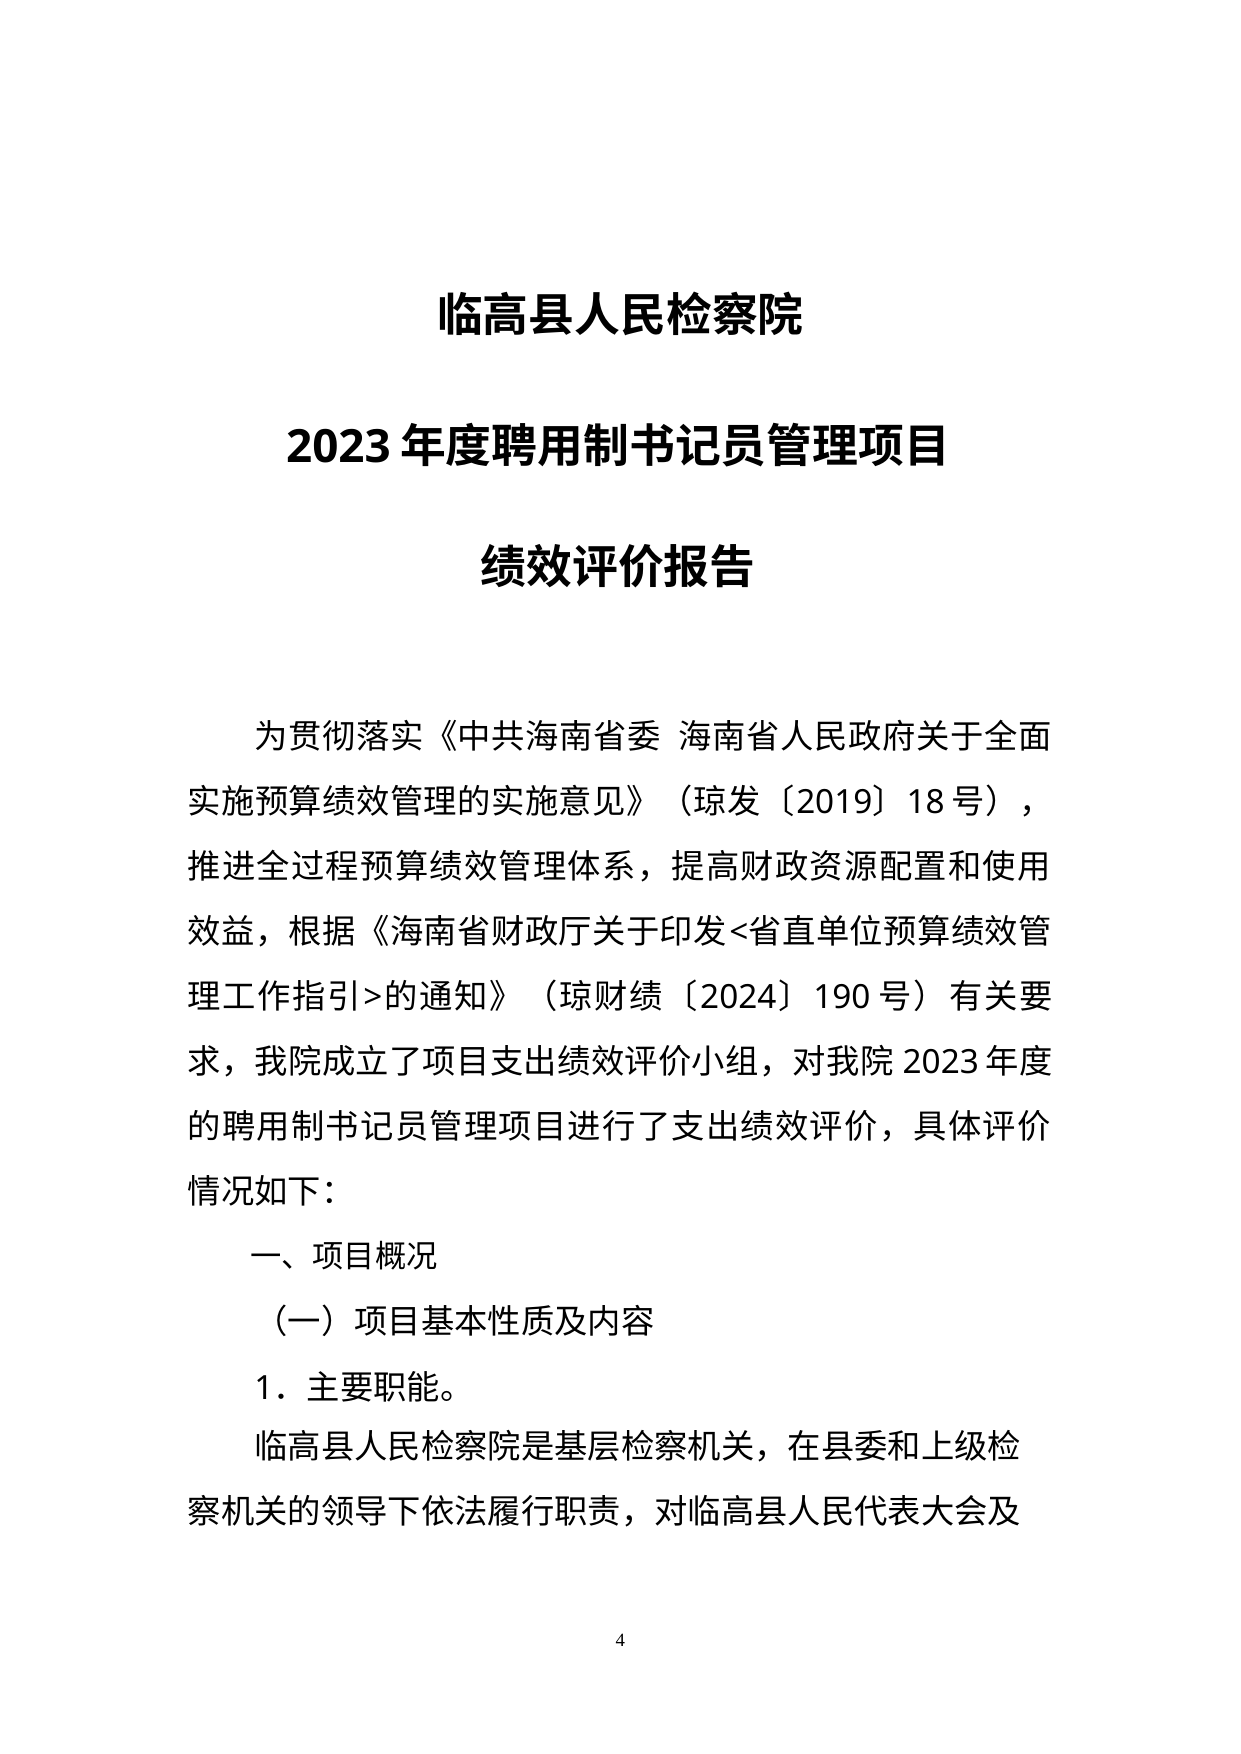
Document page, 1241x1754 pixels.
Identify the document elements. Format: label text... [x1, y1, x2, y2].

text 1．主要职能。 [187, 1351, 1053, 1411]
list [187, 1411, 1053, 1541]
text （一）项目基本性质及内容 [187, 1286, 1053, 1351]
text 2023年度聘用制书记员管理项目 [187, 394, 1048, 492]
subtitle 临高县人民检察院 [187, 262, 1053, 360]
text 绩效评价报告 [187, 515, 1048, 613]
text 一、项目概况 [187, 1221, 1053, 1286]
text 为贯彻落实《中共海南省委 海南省人民政府关于全面实施预算绩效管理的实施意见》（琼发〔2019〕18号），推进全过程预算绩效管理体系，提高财政资源配置和使用效益，根据《海南省财政厅关于印发<省直单位预算绩效管理工作指引>的通知》（琼财绩〔2024〕190号）有关要求，我院成立了项目支出绩效评价小组，对我院2023年度的聘用制书记员管理项目进行了支出绩效评价，具体评价情况如下： [187, 701, 1053, 1221]
